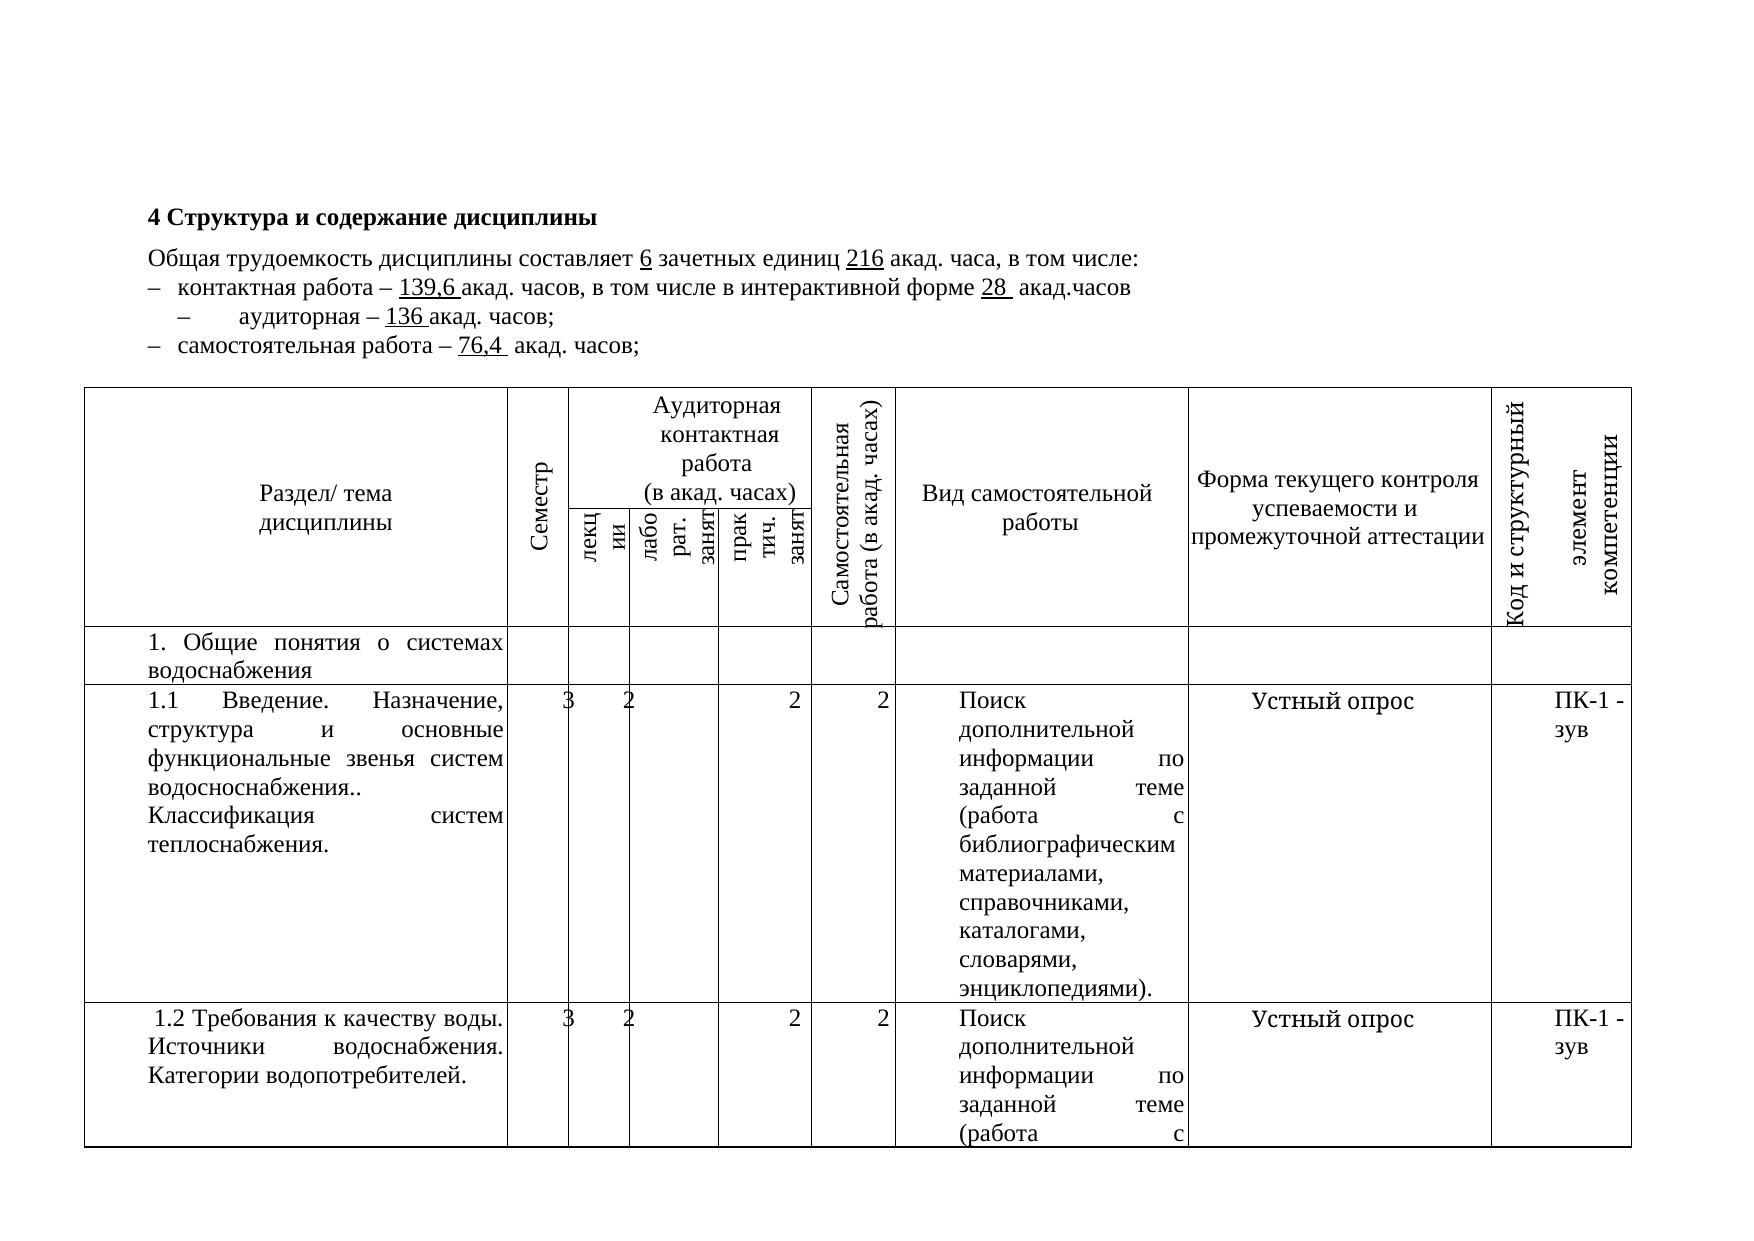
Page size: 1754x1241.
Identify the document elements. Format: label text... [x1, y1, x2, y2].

table_cell Устный опрос [1189, 685, 1491, 1002]
table_header Семестр [508, 388, 568, 626]
table_cell [569, 627, 629, 684]
table_cell [508, 627, 568, 684]
table_cell 2 [812, 685, 895, 1002]
table_cell 1.2 Требования к качеству воды. Источники водоснабжения. Категории водопотребителей. [85, 1003, 507, 1146]
table_cell 2 [569, 685, 629, 1002]
table_cell Устный опрос [1189, 1003, 1491, 1146]
table_header Аудиторная контактная работа (в акад. часах) [569, 388, 811, 508]
text – самостоятельная работа – 76,4 акад. часов; [89, 330, 1636, 358]
table_header Раздел/ тема дисциплины [85, 388, 507, 626]
table_cell Поиск дополнительной информации по заданной теме (работа с библиографическим материалами, справочниками, каталогами, словарями, энциклопедиями). [896, 685, 1188, 1002]
table_cell Поиск дополнительной информации по заданной теме (работа с библиографическим материалами, справочниками, каталогами, словарями, энциклопедиями). [896, 1003, 1188, 1146]
table_cell 2 [719, 685, 811, 1002]
subtitle 4 Структура и содержание дисциплины [148, 202, 1636, 231]
table_cell [719, 627, 811, 684]
table_header Вид самостоятельной работы [896, 388, 1188, 626]
text – контактная работа – 139,6 акад. часов, в том числе в интерактивной форме 28 акад.часов [89, 272, 1636, 301]
table_cell 2 [812, 1003, 895, 1146]
table_cell 1.1 Введение. Назначение, структура и основные функциональные звенья систем водосноснабжения.. Классификация систем теплоснабжения. [85, 685, 507, 1002]
table_cell лаборат. занятия [630, 509, 718, 626]
table_cell 3 [508, 685, 568, 1002]
table_cell 3 [508, 1003, 568, 1146]
table_cell [896, 627, 1188, 684]
table_header Самостоятельная работа (в акад. часах) [812, 388, 895, 626]
table_cell 1. Общие понятия о системах водоснабжения [85, 627, 507, 684]
table_cell практич. занятия [719, 509, 811, 626]
table_cell [1492, 627, 1631, 684]
table_cell [630, 627, 718, 684]
table_cell ПК-1 - зув [1492, 1003, 1631, 1146]
table_cell [630, 1003, 718, 1146]
table_cell [1189, 627, 1491, 684]
text Общая трудоемкость дисциплины составляет 6 зачетных единиц 216 акад. часа, в том числе: [89, 243, 1636, 272]
table_header Код и структурный элемент компетенции [1492, 388, 1631, 626]
table_cell [630, 685, 718, 1002]
text – аудиторная – 136 акад. часов; [89, 301, 1636, 330]
table_cell 2 [719, 1003, 811, 1146]
table_cell ПК-1 - зув [1492, 685, 1631, 1002]
table_cell лекции [569, 509, 629, 626]
table_cell 2 [569, 1003, 629, 1146]
table_cell [812, 627, 895, 684]
table_header Форма текущего контроля успеваемости и промежуточной аттестации [1189, 388, 1491, 626]
